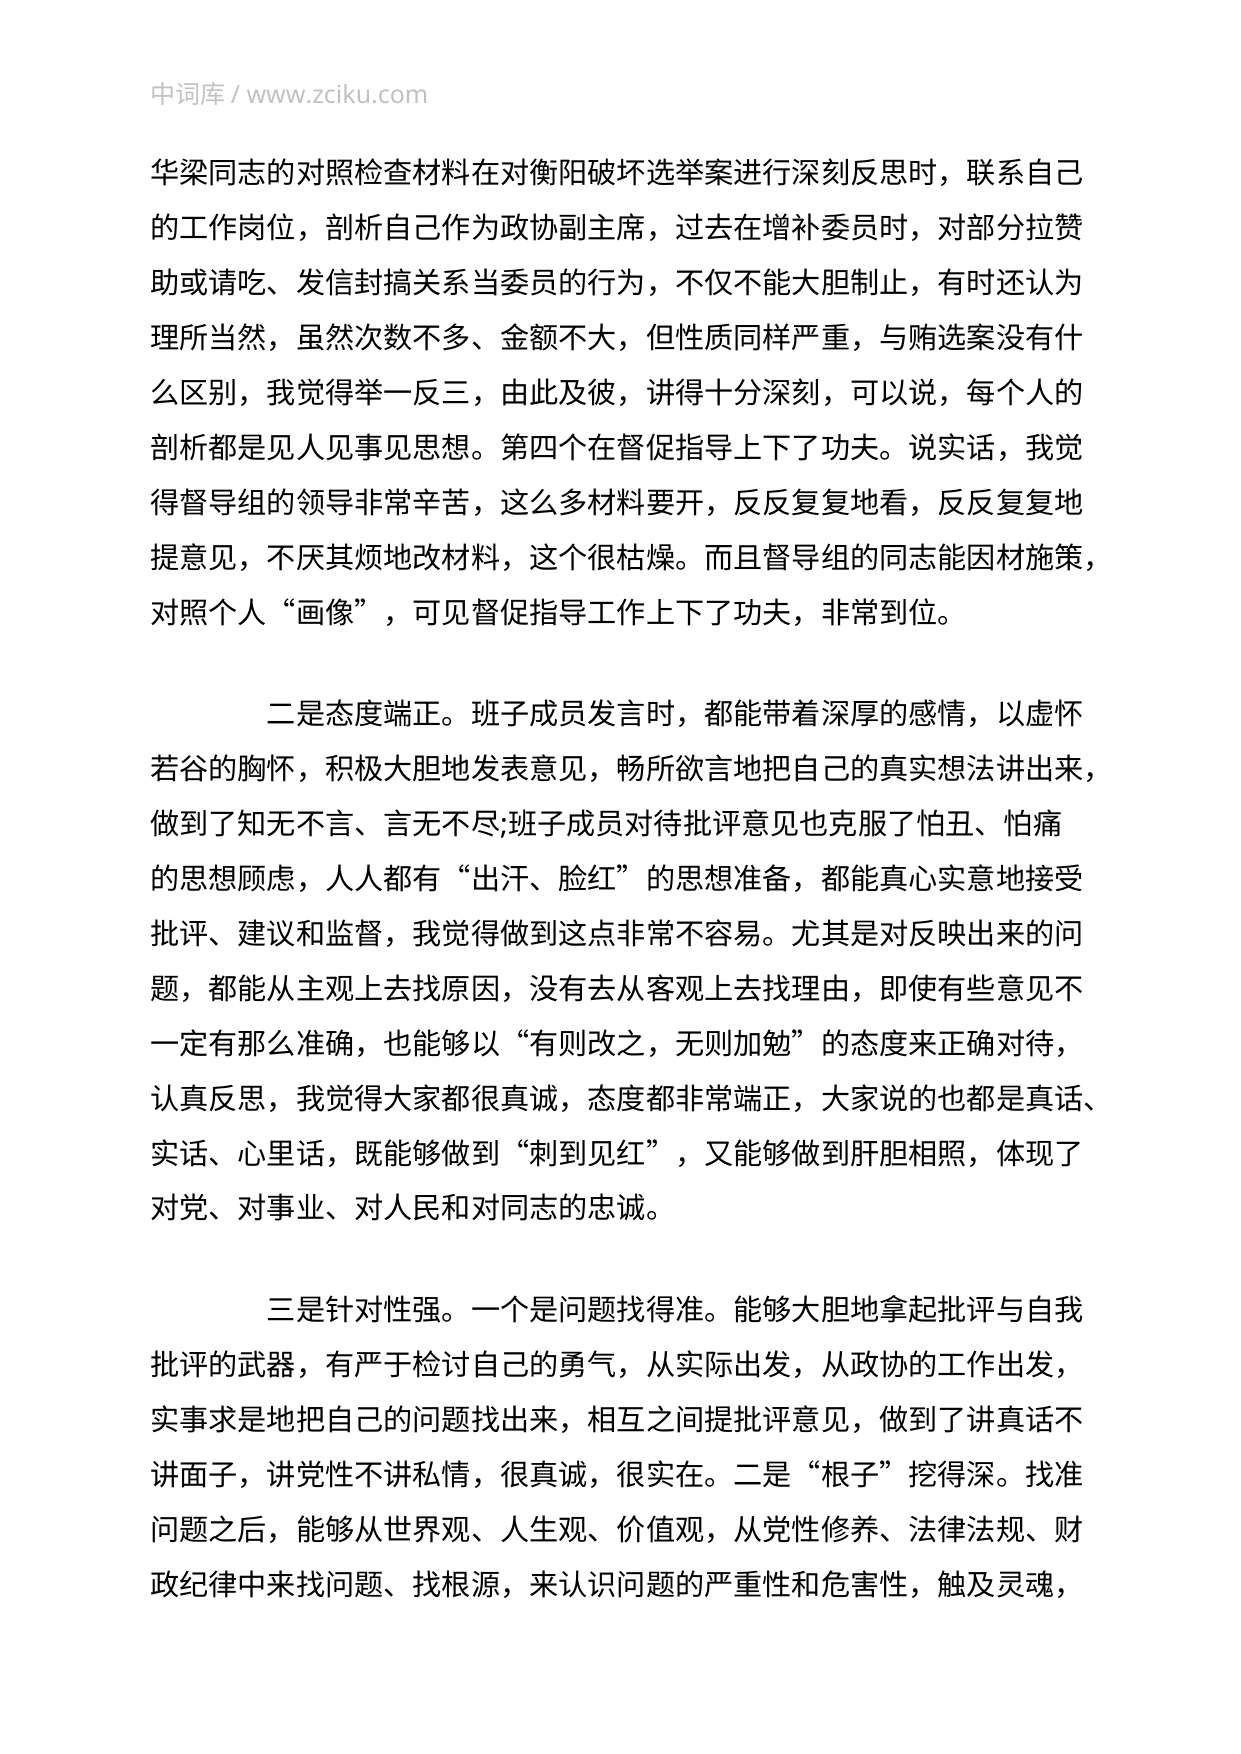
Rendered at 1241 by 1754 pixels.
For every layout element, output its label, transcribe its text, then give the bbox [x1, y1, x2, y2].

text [150, 1287, 1090, 1604]
text 二是态度端正。班子成员发言时，都能带着深厚的感情，以虚怀若谷的胸怀，积极大胆地发表意见，畅所欲言地把自己的真实想法讲出来，做到了知无不言、言无不尽;班子成员对待批评意见也克服了怕丑、怕痛的思想顾虑，人人都有“出汗、脸红”的思想准备，都能真心实意地接受批评、建议和监督，我觉得做到这点非常不容易。尤其是对反映出来的问题，都能从主观上去找原因，没有去从客观上去找理由，即使有些意见不一定有那么准确，也能够以“有则改之，无则加勉”的态度来正确对待，认真反思，我觉得大家都很真诚，态度都非常端正，大家说的也都是真话、实话、心里话，既能够做到“刺到见红”，又能够做到肝胆相照，体现了对党、对事业、对人民和对同志的忠诚。 [150, 691, 1090, 1227]
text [150, 150, 1090, 631]
